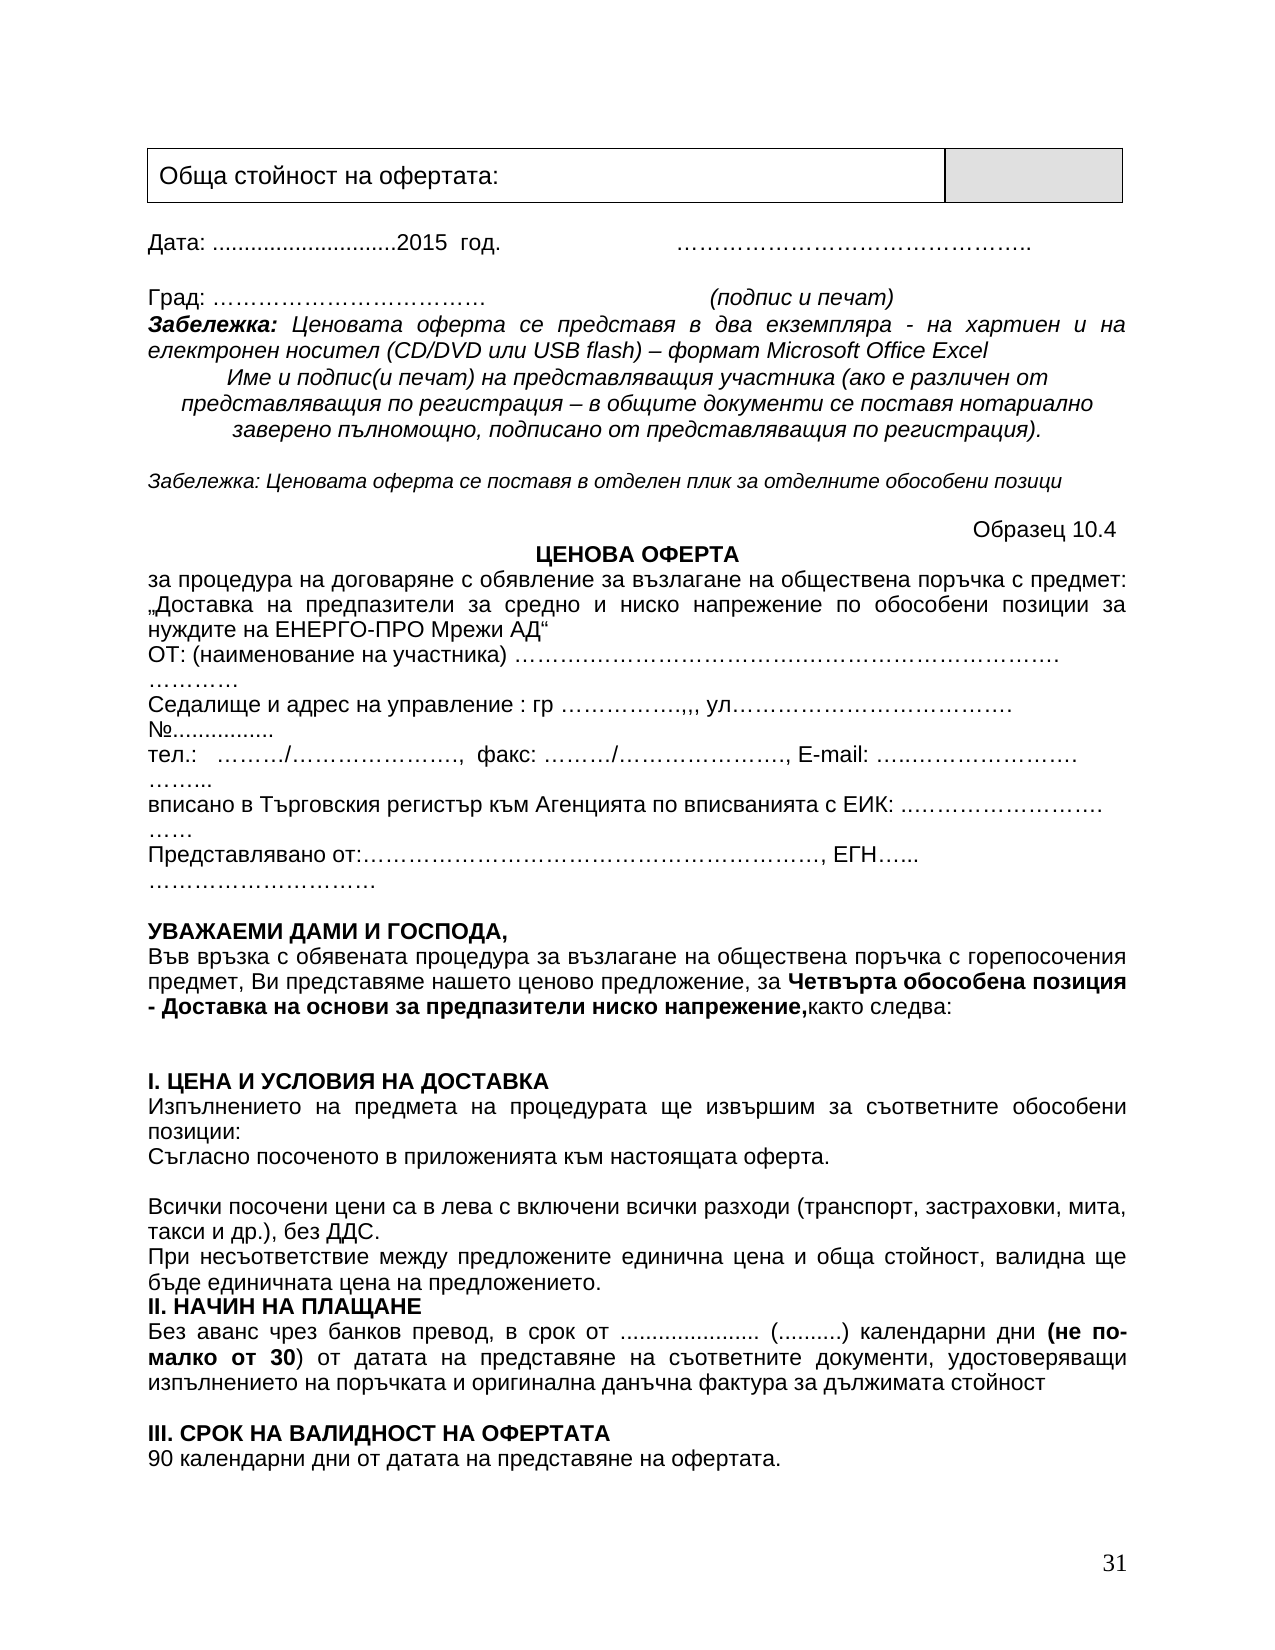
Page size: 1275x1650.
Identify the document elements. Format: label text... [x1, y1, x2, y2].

text ЦЕНОВА ОФЕРТА [148, 542, 1127, 567]
text ІІ. НАЧИН НА ПЛАЩАНЕ [148, 1295, 1127, 1320]
table_cell [946, 149, 1122, 202]
text Без аванс чрез банков превод, в срок от ...................... (..........) календарни дни (не по-малко от 30) от датата на представяне на съответните документи, удостоверяващи изпълнението на поръчката и оригинална данъчна фактура за дължимата стойност [148, 1320, 1127, 1395]
text Име и подпис(и печат) на представляващия участника (ако е различен от представляващия по регистрация – в общите документи се поставя нотариално заверено пълномощно, подписано от представляващия по регистрация). [148, 363, 1127, 442]
text Град: ……………………………… (подпис и печат) [148, 284, 1127, 311]
text 90 календарни дни от датата на представяне на офертата. [148, 1446, 1127, 1471]
text Забележка: Ценовата оферта се поставя в отделен плик за отделните обособени позици [148, 469, 1127, 493]
text При несъответствие между предложените единична цена и обща стойност, валидна ще бъде единичната цена на предложението. [148, 1245, 1127, 1295]
text УВАЖАЕМИ ДАМИ И ГОСПОДА, [148, 919, 1127, 944]
text Изпълнението на предмета на процедурата ще извършим за съответните обособени позиции: [148, 1094, 1127, 1144]
text Съгласно посоченото в приложенията към настоящата оферта. [148, 1144, 1127, 1169]
text тел.: ………/…………………., факс: ………/…………………., E-mail: …..………………….……... [148, 743, 1127, 793]
table_cell Обща стойност на офертата: [148, 149, 944, 202]
text ОТ: (наименование на участника) ……….……………………….…………………………….………… [148, 642, 1127, 692]
text Представлявано от:……………………………………………………, ЕГН…...………………………… [148, 843, 1127, 893]
text Седалище и адрес на управление : гр …………….,,, ул……………………………….№................ [148, 692, 1127, 743]
text Образец 10.4 [898, 517, 1127, 542]
text вписано в Търговския регистър към Агенцията по вписванията с ЕИК: ..…………………….…… [148, 793, 1127, 843]
text за процедура на договаряне с обявление за възлагане на обществена поръчка с предмет: „Доставка на предпазители за средно и ниско напрежение по обособени позиции за нуждите на ЕНЕРГО-ПРО Мрежи АД“ [148, 567, 1127, 642]
text Всички посочени цени са в лева с включени всички разходи (транспорт, застраховки, мита, такси и др.), без ДДС. [148, 1194, 1127, 1245]
text Във връзка с обявената процедура за възлагане на обществена поръчка с горепосочения предмет, Ви представяме нашето ценово предложение, за Четвърта обособена позиция - Доставка на основи за предпазители ниско напрежение,както следва: [148, 944, 1127, 1019]
text Дата: .............................2015 год. ……………………………………….. [148, 229, 1127, 256]
text III. СРОК НА ВАЛИДНОСТ НА ОФЕРТАТА [148, 1421, 1127, 1446]
text Забележка: Ценовата оферта се представя в два екземпляра - на хартиен и на електронен носител (CD/DVD или USB flash) – формат Microsoft Office Excel [148, 311, 1127, 363]
text І. ЦЕНА И УСЛОВИЯ НА ДОСТАВКА [148, 1069, 1127, 1094]
